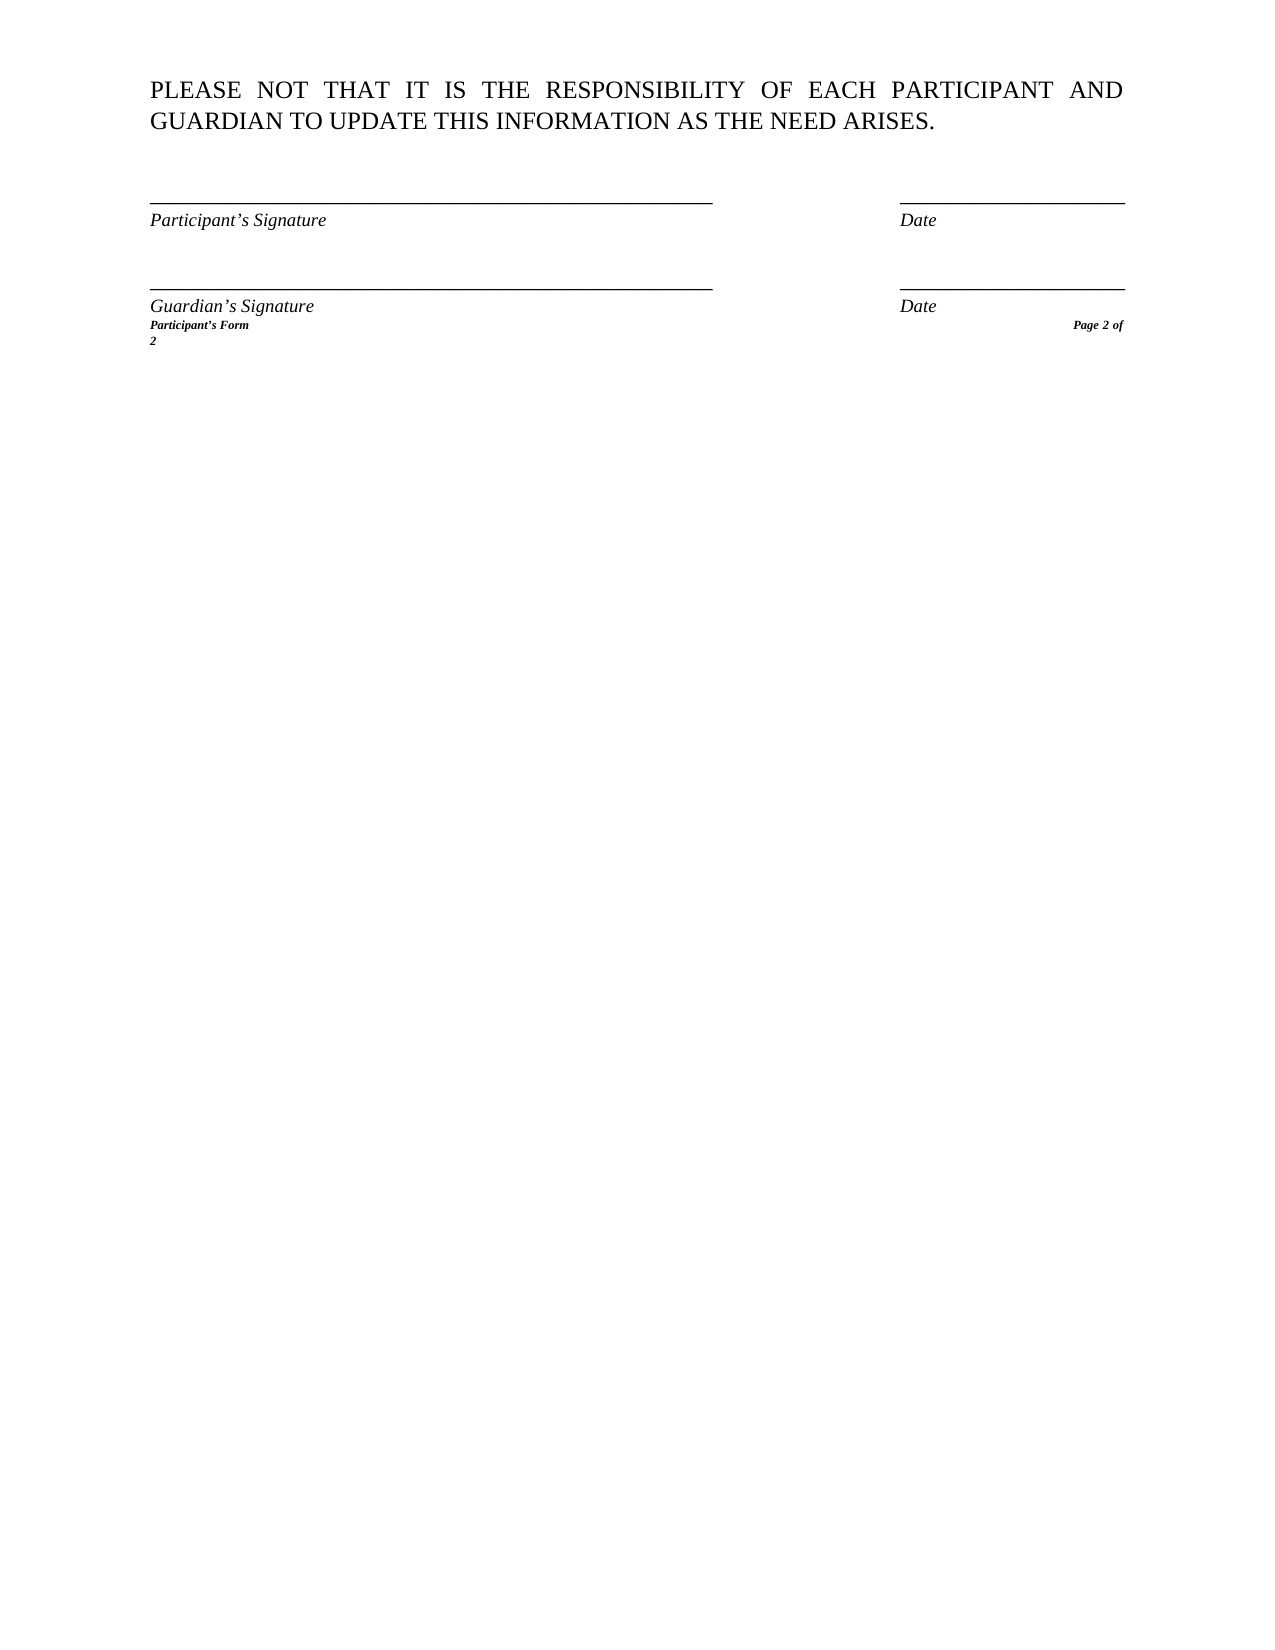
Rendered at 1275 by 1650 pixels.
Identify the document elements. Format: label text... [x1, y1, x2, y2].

text PLEASE NOT THAT IT IS THE RESPONSIBILITY OF EACH PARTICIPANT AND GUARDIAN TO UPDATE THIS INFORMATION AS THE NEED ARISES. [150, 75, 1125, 135]
text Participant’s Form Page 2 of 2 [150, 318, 1125, 348]
text Participant’s Signature Date [150, 209, 1125, 231]
text _____________________________________________ __________________ [150, 264, 1125, 292]
text _____________________________________________ __________________ [150, 178, 1125, 207]
text Guardian’s Signature Date [150, 295, 1125, 316]
